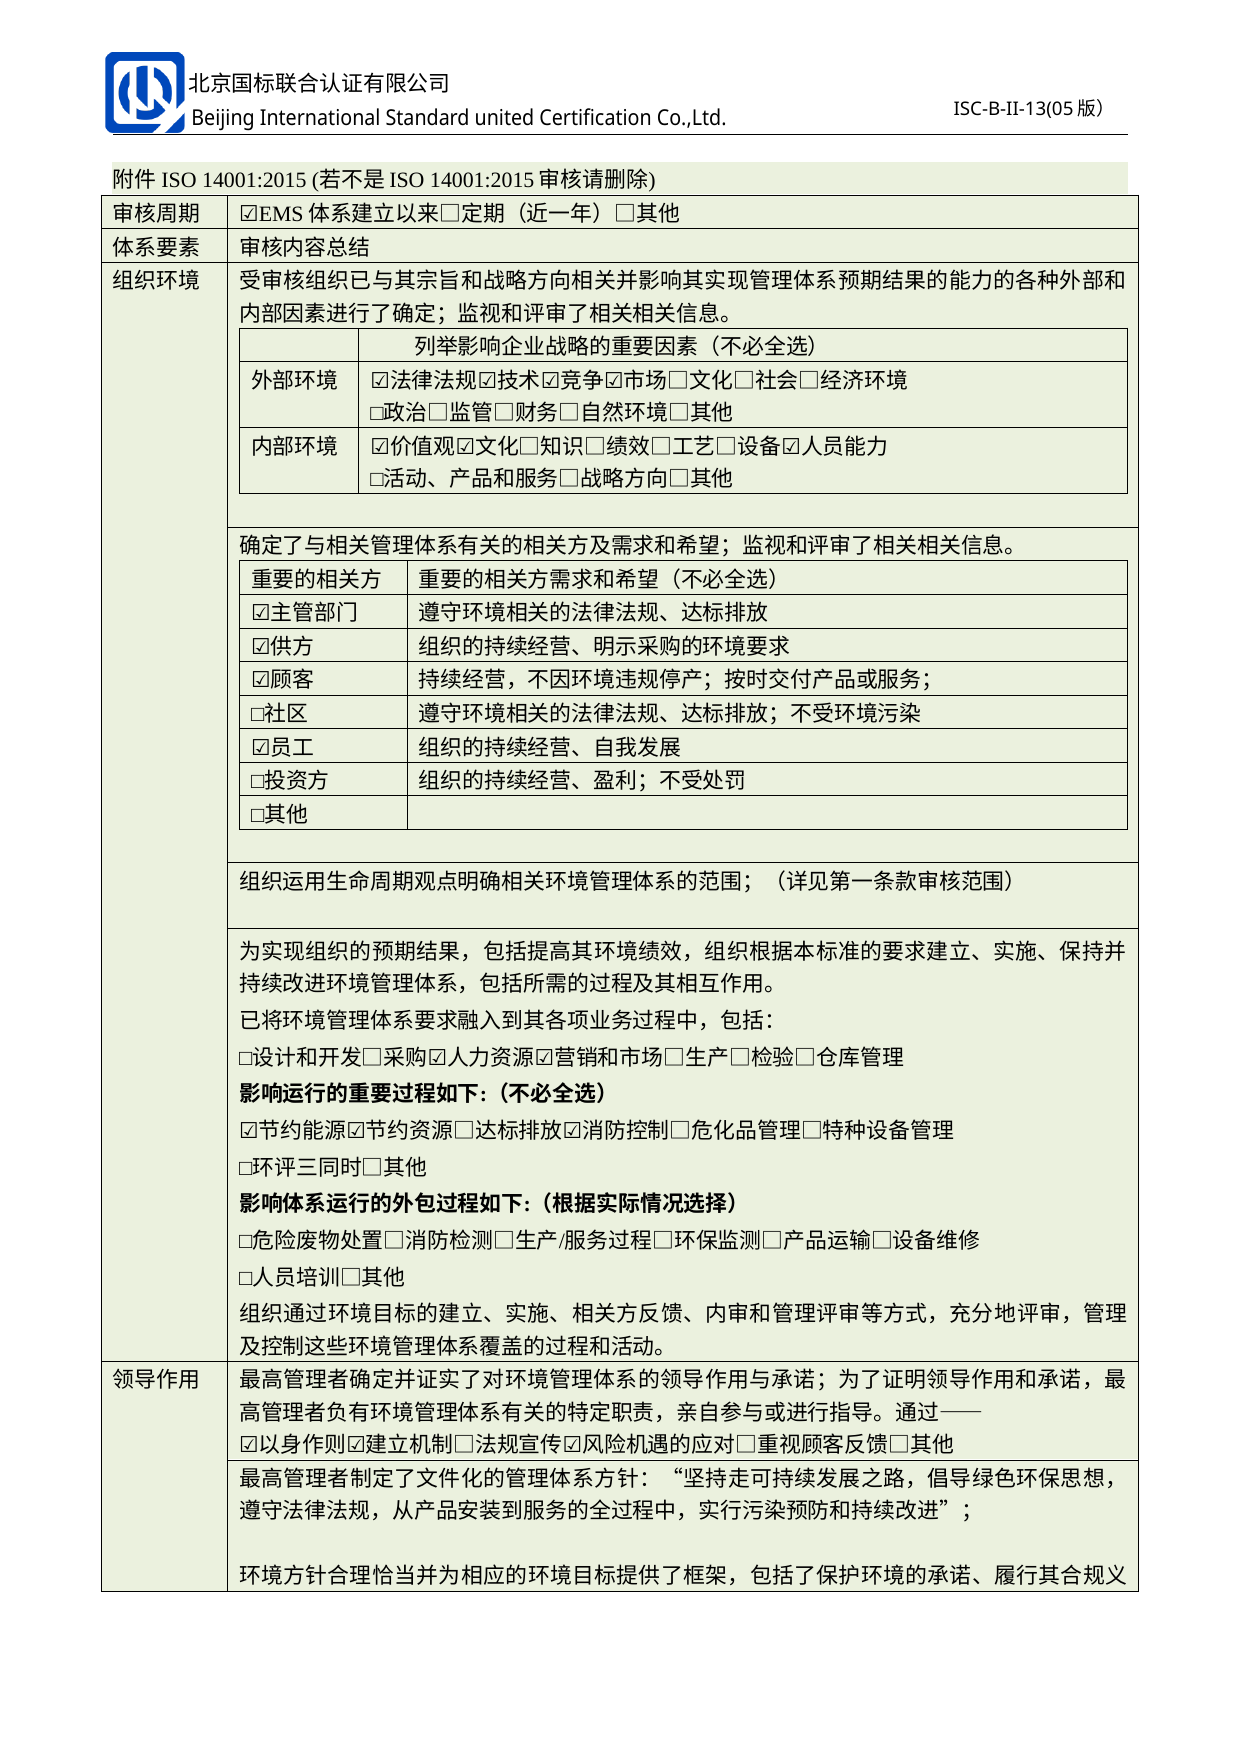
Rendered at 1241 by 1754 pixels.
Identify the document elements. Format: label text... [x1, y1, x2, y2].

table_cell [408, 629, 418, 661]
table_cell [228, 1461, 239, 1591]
table_cell 领导作用 [102, 1362, 227, 1591]
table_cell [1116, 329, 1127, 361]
text 附件 ISO 14001:2015 (若不是ISO 14001:2015审核请删除) [112, 162, 1128, 194]
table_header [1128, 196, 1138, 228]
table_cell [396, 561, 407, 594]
table_cell 受审核组织已与其宗旨和战略方向相关并影响其实现管理体系预期结果的能力的各种外部和内部因素进行了确定；监视和评审了相关相关信息。 [240, 428, 358, 493]
table_cell 受审核组织已与其宗旨和战略方向相关并影响其实现管理体系预期结果的能力的各种外部和内部因素进行了确定；监视和评审了相关相关信息。 [240, 362, 358, 427]
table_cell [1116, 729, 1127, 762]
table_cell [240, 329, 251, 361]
table_cell 确定了与相关管理体系有关的相关方及需求和希望；监视和评审了相关相关信息。 [240, 662, 407, 695]
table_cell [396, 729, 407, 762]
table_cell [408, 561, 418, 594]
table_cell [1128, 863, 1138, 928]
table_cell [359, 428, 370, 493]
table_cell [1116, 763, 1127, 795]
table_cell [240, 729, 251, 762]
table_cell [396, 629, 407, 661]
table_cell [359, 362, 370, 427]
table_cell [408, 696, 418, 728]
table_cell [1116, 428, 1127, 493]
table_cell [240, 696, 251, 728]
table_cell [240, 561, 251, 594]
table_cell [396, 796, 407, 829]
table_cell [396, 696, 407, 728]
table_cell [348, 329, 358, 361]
table_cell 确定了与相关管理体系有关的相关方及需求和希望；监视和评审了相关相关信息。 [408, 662, 1127, 695]
table_cell 组织环境 [102, 263, 227, 1361]
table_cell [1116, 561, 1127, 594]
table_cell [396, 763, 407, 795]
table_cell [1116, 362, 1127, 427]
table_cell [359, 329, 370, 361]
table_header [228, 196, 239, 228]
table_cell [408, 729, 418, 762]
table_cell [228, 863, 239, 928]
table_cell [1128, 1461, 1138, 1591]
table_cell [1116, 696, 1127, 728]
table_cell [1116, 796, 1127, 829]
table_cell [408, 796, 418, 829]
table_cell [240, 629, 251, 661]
table_cell 确定了与相关管理体系有关的相关方及需求和希望；监视和评审了相关相关信息。 [408, 595, 1127, 628]
table_cell 确定了与相关管理体系有关的相关方及需求和希望；监视和评审了相关相关信息。 [240, 595, 407, 628]
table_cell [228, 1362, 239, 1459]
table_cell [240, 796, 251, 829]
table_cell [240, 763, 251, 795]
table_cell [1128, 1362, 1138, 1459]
picture [105, 52, 185, 133]
table_cell 为实现组织的预期结果，包括提高其环境绩效，组织根据本标准的要求建立、实施、保持并持续改进环境管理体系，包括所需的过程及其相互作用。 已将环境管理体系要求融入到其各项业务过程中，包括： □设计和开发□采购☑人力资源☑营销和市场□生产□检验□仓库管理 影响运行的重要过程如下:（不必全选） ☑节约能源☑节约资源□达标排放☑消防控制□危化品管理□特种设备管理 □环评三同时□其他 影响体系运行的外包过程如下:（根据实际情况选择） □危险废物处置□消防检测□生产/服务过程□环保监测□产品运输□设备维修 □人员培训□其他 组织通过环境目标的建立、实施、相关方反馈、内审和管理评审等方式，充分地评审，管理及控制这些环境管理体系覆盖的过程和活动。 [228, 929, 1138, 1361]
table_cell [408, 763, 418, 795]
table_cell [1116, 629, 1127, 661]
